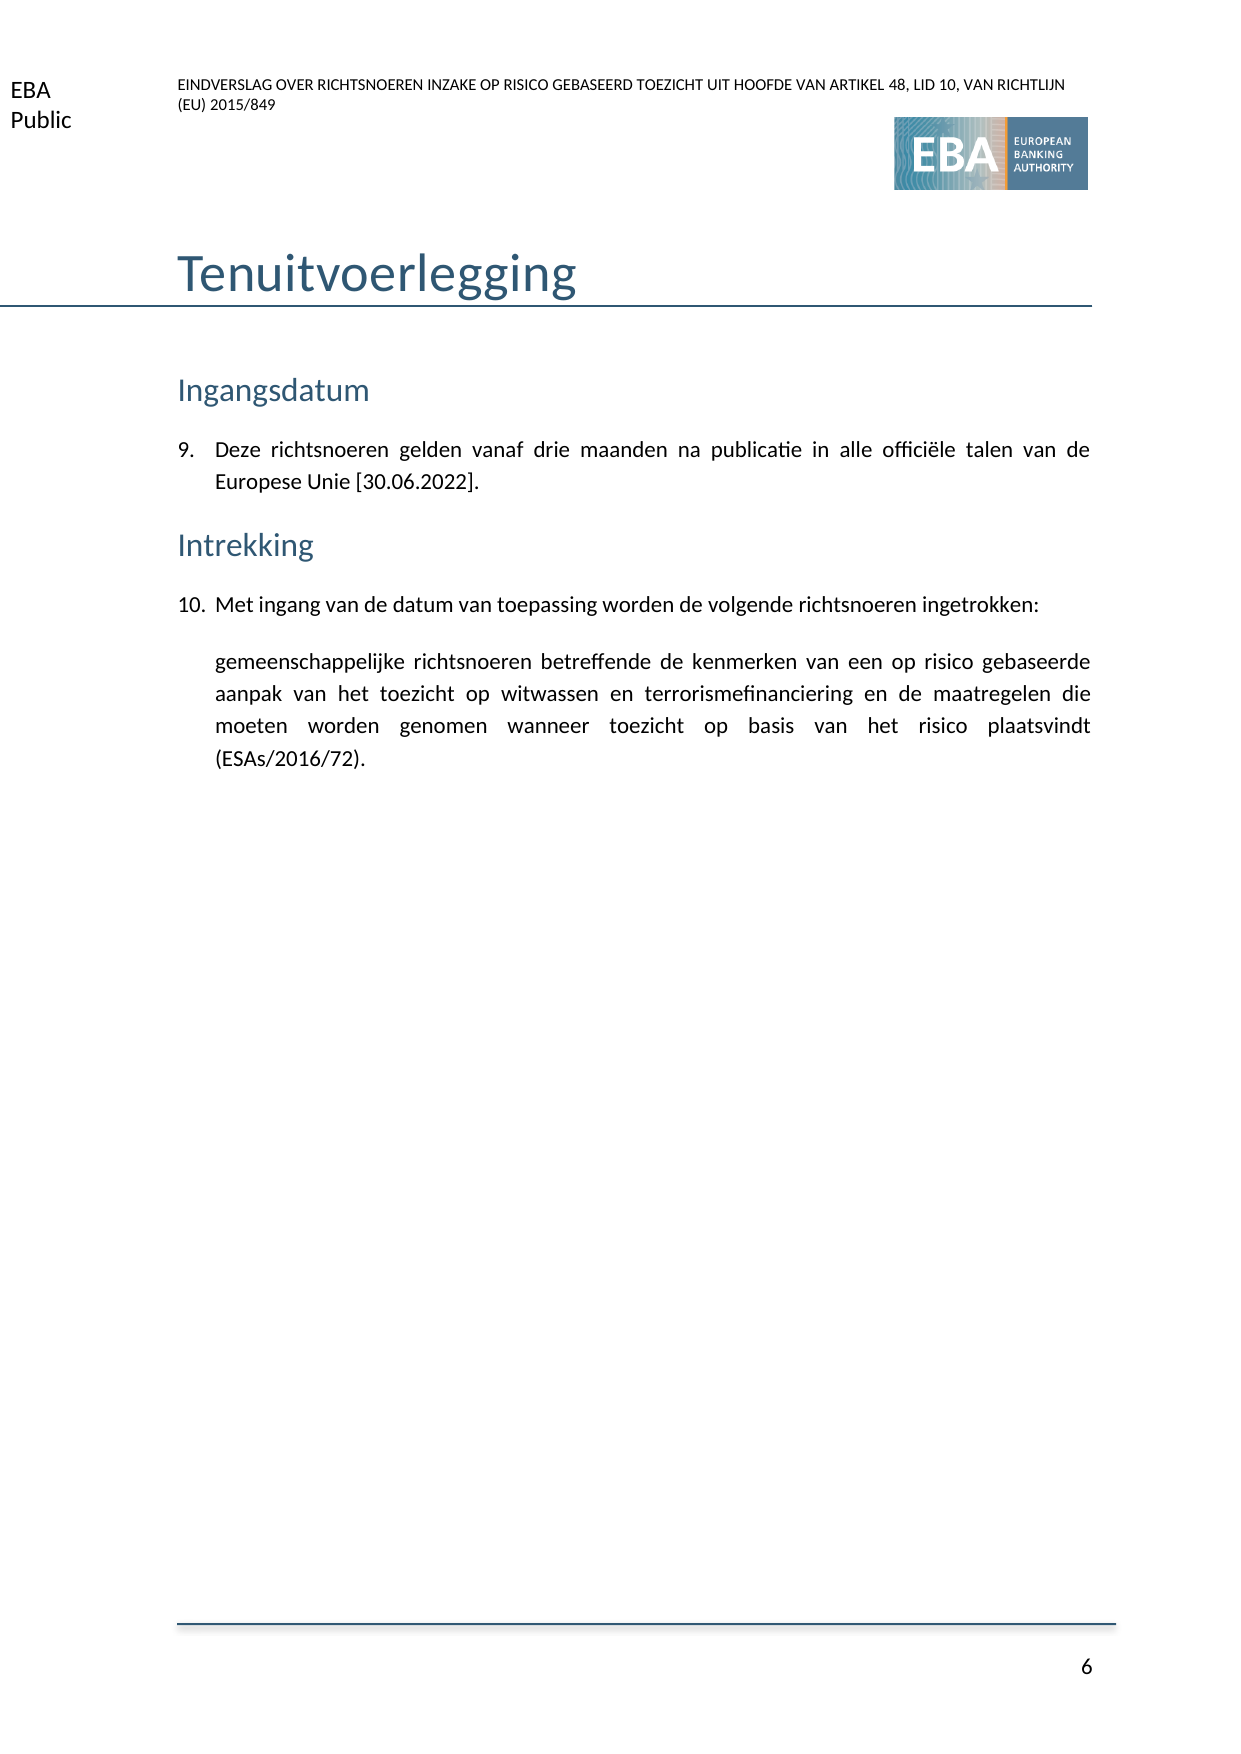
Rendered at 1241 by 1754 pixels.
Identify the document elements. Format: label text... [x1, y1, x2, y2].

picture [894, 117, 1088, 190]
text Tenuitvoerlegging [0, 244, 1092, 305]
text gemeenschappelijke richtsnoeren betreffende de kenmerken van een op risico gebaseerde aanpak van het toezicht op witwassen en terrorismefinanciering en de maatregelen die moeten worden genomen wanneer toezicht op basis van het risico plaatsvindt (ESAs/2016/72). [215, 647, 1092, 772]
title Ingangsdatum [177, 369, 1092, 410]
title Intrekking [177, 524, 1092, 565]
list Deze richtsnoeren gelden vanaf drie maanden na publicatie in alle officiële talen van de Europese Unie [30.06.2022]. [177, 435, 1092, 495]
list Met ingang van de datum van toepassing worden de volgende richtsnoeren ingetrokken: [177, 590, 1092, 618]
